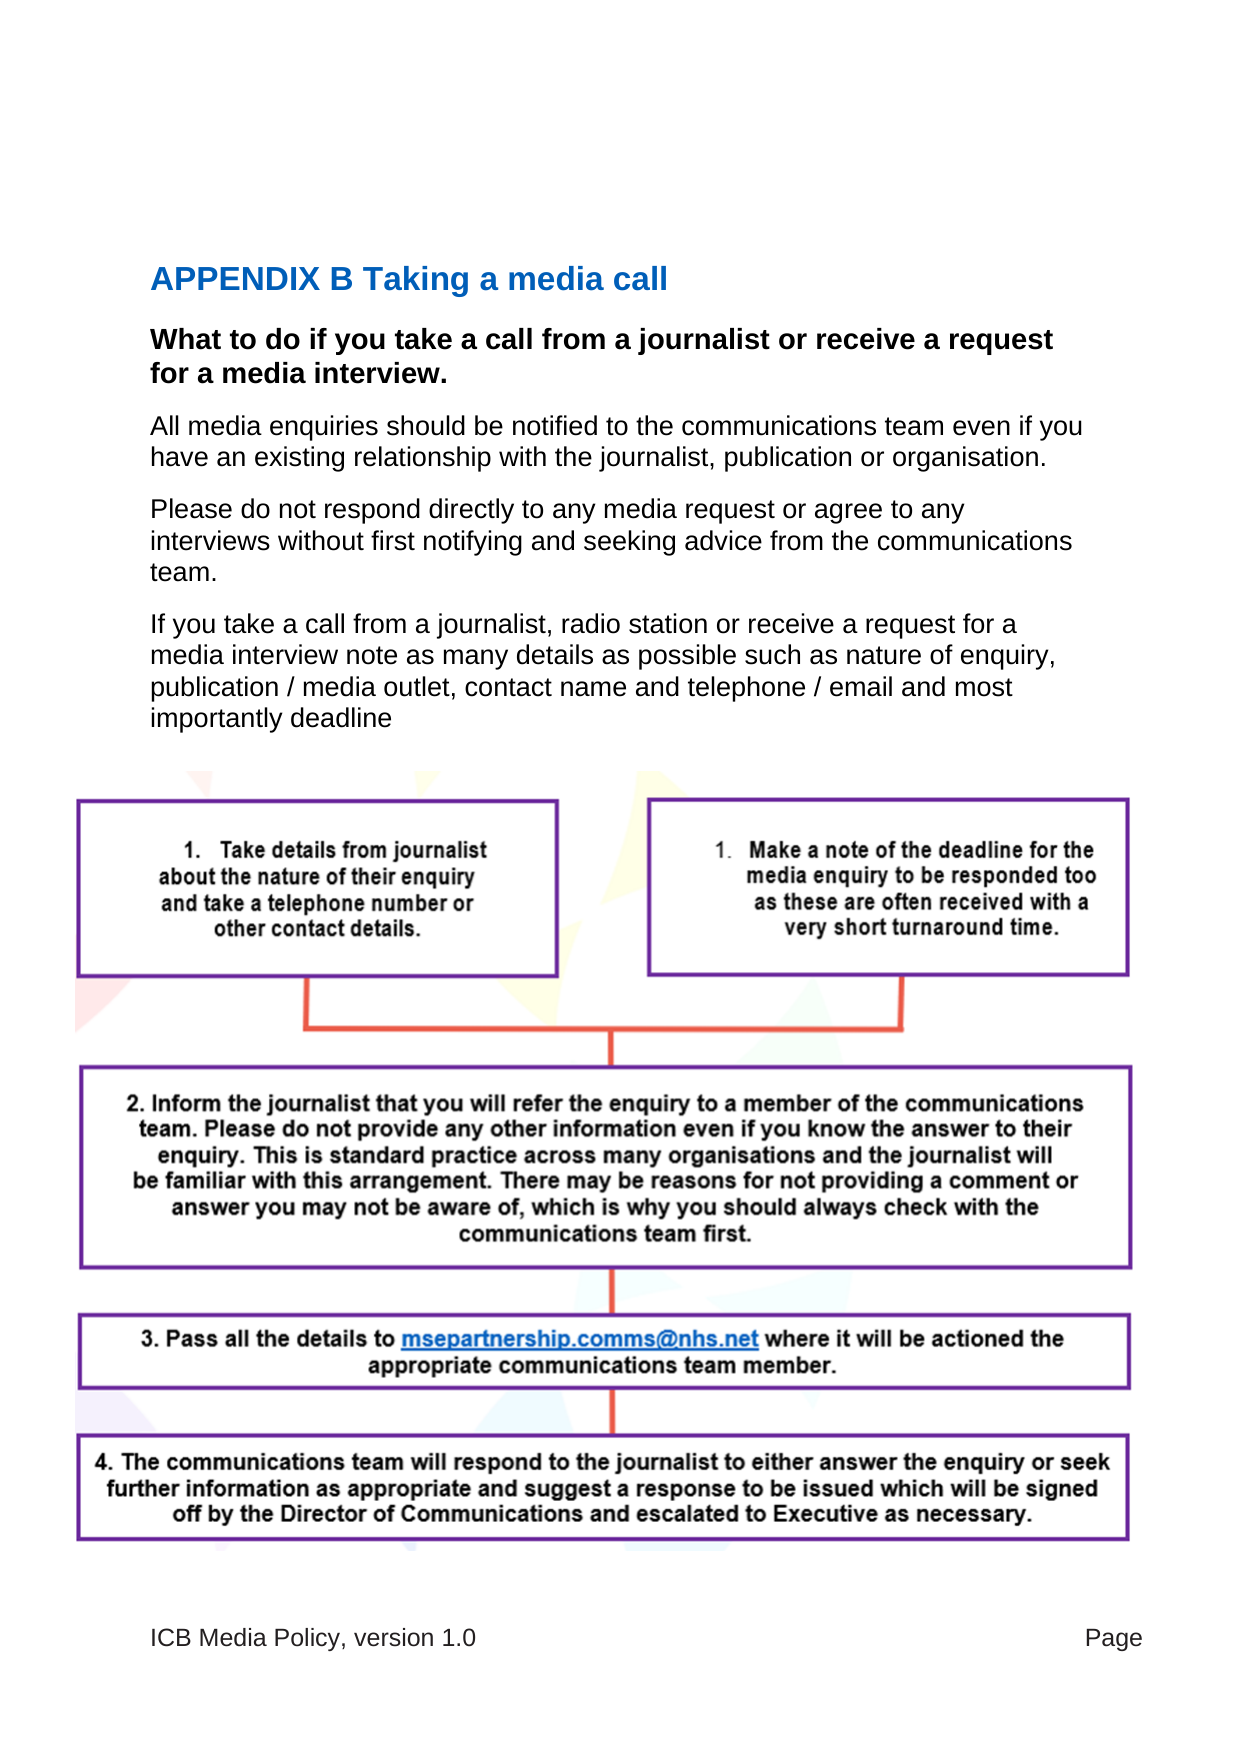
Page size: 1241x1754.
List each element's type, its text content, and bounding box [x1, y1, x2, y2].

text Please do not respond directly to any media request or agree to any interviews without first notifying and seeking advice from the communications team. [150, 493, 1090, 587]
text What to do if you take a call from a journalist or receive a request for a media interview. [150, 322, 1090, 389]
subtitle APPENDIX B Taking a media call [150, 259, 1090, 297]
picture [75, 771, 1166, 1551]
text If you take a call from a journalist, radio station or receive a request for a media interview note as many details as possible such as nature of enquiry, publication / media outlet, contact name and telephone / email and most importantly deadline [150, 608, 1090, 733]
text All media enquiries should be notified to the communications team even if you have an existing relationship with the journalist, publication or organisation. [150, 410, 1090, 473]
